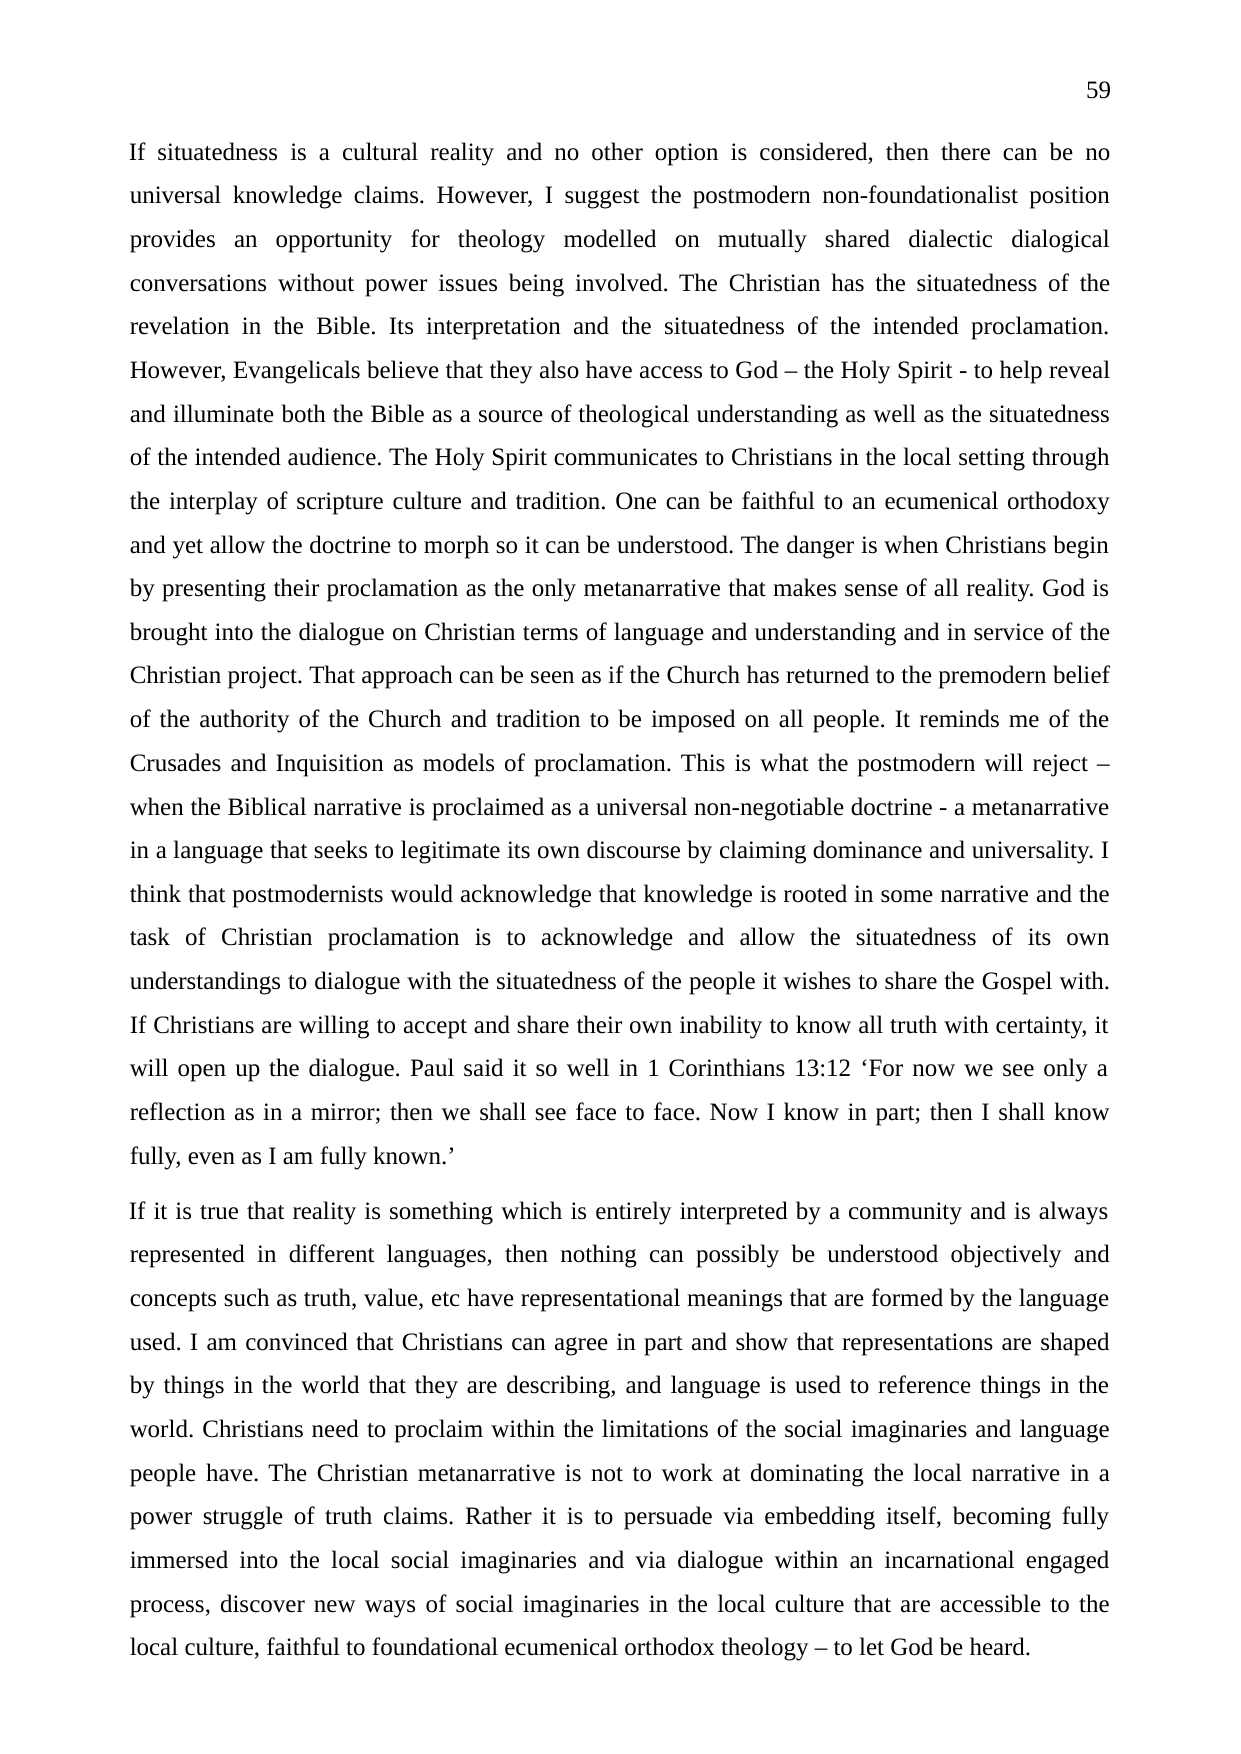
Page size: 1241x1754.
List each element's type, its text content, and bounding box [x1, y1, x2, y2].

text If it is true that reality is something which is entirely interpreted by a community and is always represented in different languages, then nothing can possibly be understood objectively and concepts such as truth, value, etc have representational meanings that are formed by the language used. I am convinced that Christians can agree in part and show that representations are shaped by things in the world that they are describing, and language is used to reference things in the world. Christians need to proclaim within the limitations of the social imaginaries and language people have. The Christian metanarrative is not to work at dominating the local narrative in a power struggle of truth claims. Rather it is to persuade via embedding itself, becoming fully immersed into the local social imaginaries and via dialogue within an incarnational engaged process, discover new ways of social imaginaries in the local culture that are accessible to the local culture, faithful to foundational ecumenical orthodox theology – to let God be heard. [128, 1196, 1111, 1661]
text If situatedness is a cultural reality and no other option is considered, then there can be no universal knowledge claims. However, I suggest the postmodern non-foundationalist position provides an opportunity for theology modelled on mutually shared dialectic dialogical conversations without power issues being involved. The Christian has the situatedness of the revelation in the Bible. Its interpretation and the situatedness of the intended proclamation. However, Evangelicals believe that they also have access to God – the Holy Spirit - to help reveal and illuminate both the Bible as a source of theological understanding as well as the situatedness of the intended audience. The Holy Spirit communicates to Christians in the local setting through the interplay of scripture culture and tradition. One can be faithful to an ecumenical orthodoxy and yet allow the doctrine to morph so it can be understood. The danger is when Christians begin by presenting their proclamation as the only metanarrative that makes sense of all reality. God is brought into the dialogue on Christian terms of language and understanding and in service of the Christian project. That approach can be seen as if the Church has returned to the premodern belief of the authority of the Church and tradition to be imposed on all people. It reminds me of the Crusades and Inquisition as models of proclamation. This is what the postmodern will reject – when the Biblical narrative is proclaimed as a universal non-negotiable doctrine - a metanarrative in a language that seeks to legitimate its own discourse by claiming dominance and universality. I think that postmodernists would acknowledge that knowledge is rooted in some narrative and the task of Christian proclamation is to acknowledge and allow the situatedness of its own understandings to dialogue with the situatedness of the people it wishes to share the Gospel with. If Christians are willing to accept and share their own inability to know all truth with certainty, it will open up the dialogue. Paul said it so well in 1 Corinthians 13:12 ‘For now we see only a reflection as in a mirror; then we shall see face to face. Now I know in part; then I shall know fully, even as I am fully known.’ [128, 137, 1111, 1169]
